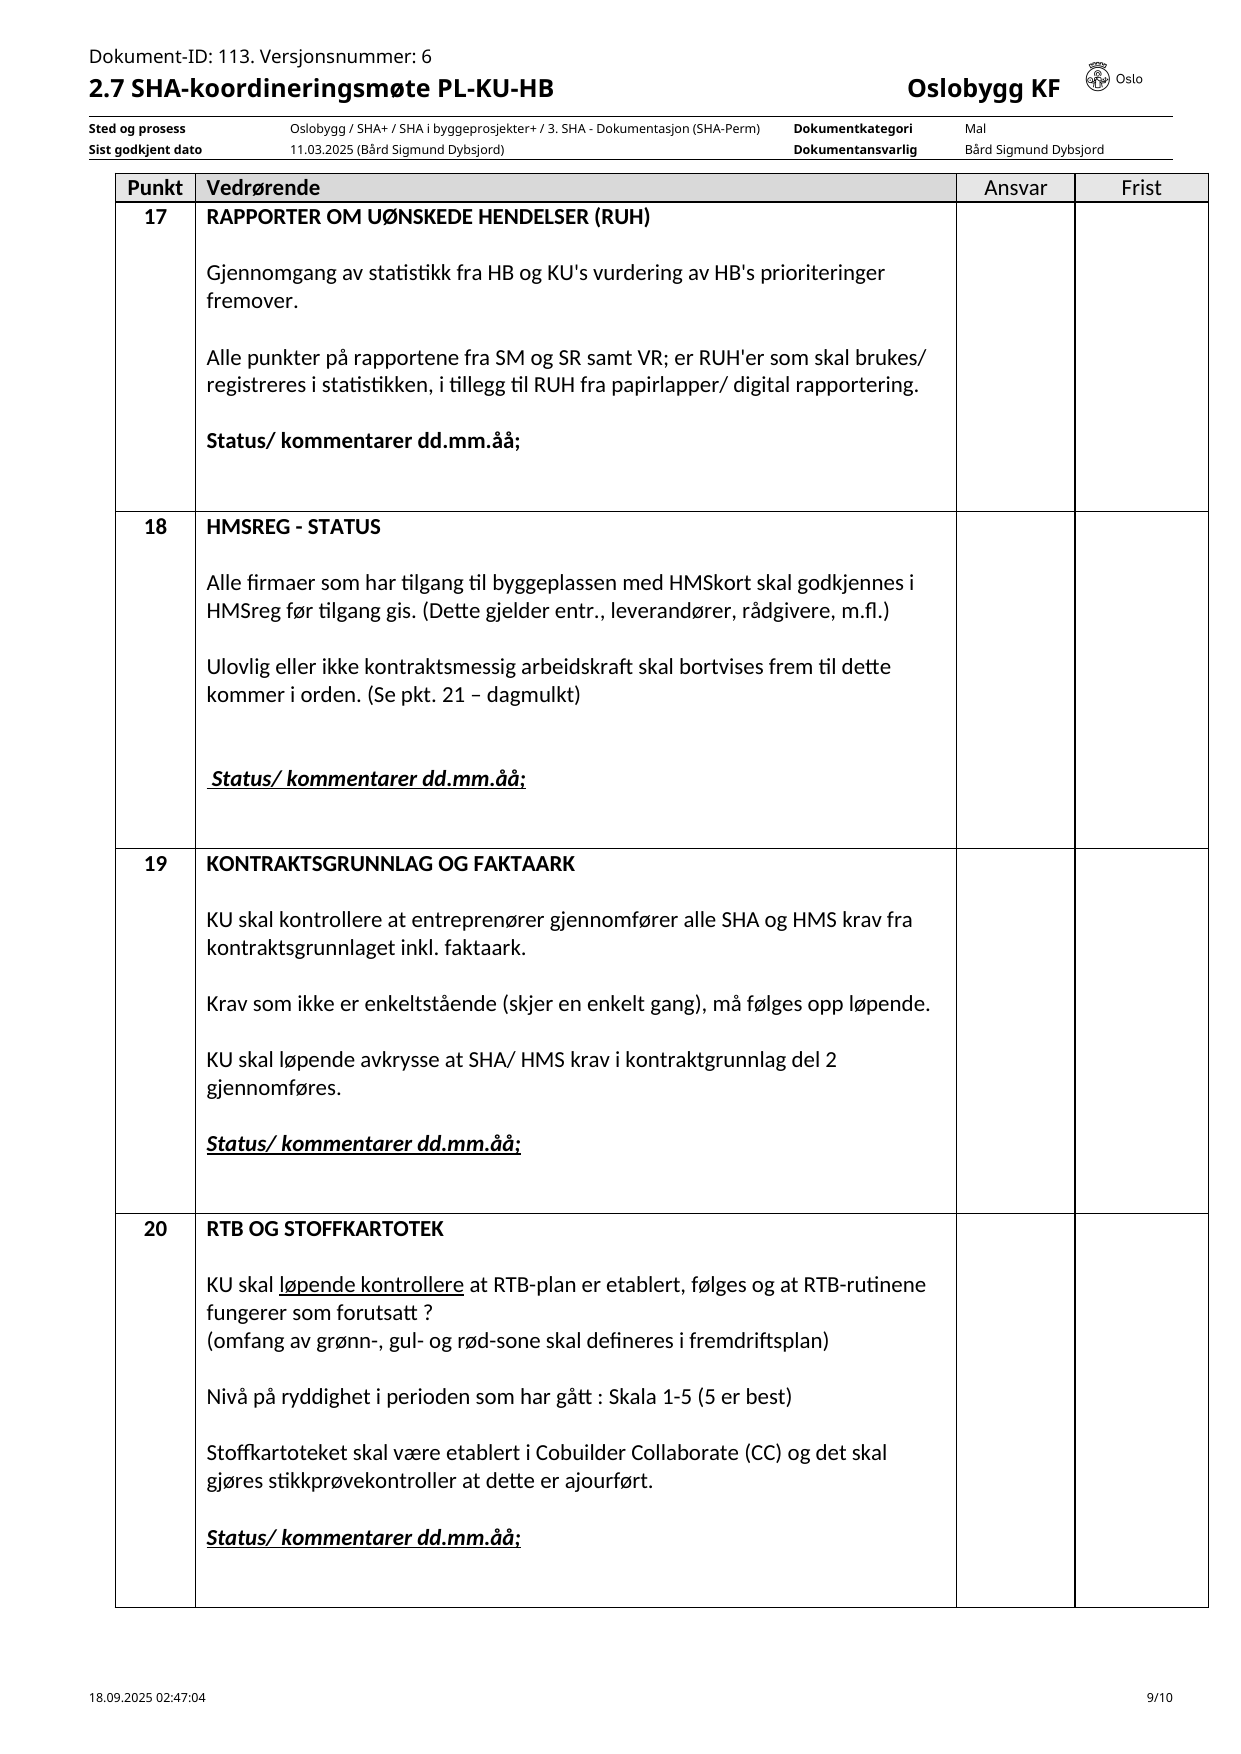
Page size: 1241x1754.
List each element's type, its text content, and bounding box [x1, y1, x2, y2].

table_cell [1076, 203, 1208, 511]
table_cell [957, 849, 1074, 1213]
table_cell 19 [116, 849, 195, 1213]
table_cell RAPPORTER OM UØNSKEDE HENDELSER (RUH) Gjennomgang av statistikk fra HB og KU's vurdering av HB's prioriteringer fremover. Alle punkter på rapportene fra SM og SR samt VR; er RUH'er som skal brukes/ registreres i statistikken, i tillegg til RUH fra papirlapper/ digital rapportering. Status/ kommentarer dd.mm.åå; [196, 203, 956, 511]
table_cell 17 [116, 203, 195, 511]
table_cell HMSREG - STATUS Alle firmaer som har tilgang til byggeplassen med HMSkort skal godkjennes i HMSreg før tilgang gis. (Dette gjelder entr., leverandører, rådgivere, m.fl.) Ulovlig eller ikke kontraktsmessig arbeidskraft skal bortvises frem til dette kommer i orden. (Se pkt. 21 – dagmulkt) Status/ kommentarer dd.mm.åå; [196, 512, 956, 848]
table_cell [957, 1214, 1074, 1607]
table_cell [1076, 512, 1208, 848]
table_header Ansvar [957, 174, 1074, 201]
table_cell 20 [116, 1214, 195, 1607]
table_cell [1076, 849, 1208, 1213]
picture [1071, 47, 1157, 106]
table_cell KONTRAKTSGRUNNLAG OG FAKTAARK KU skal kontrollere at entreprenører gjennomfører alle SHA og HMS krav fra kontraktsgrunnlaget inkl. faktaark. Krav som ikke er enkeltstående (skjer en enkelt gang), må følges opp løpende. KU skal løpende avkrysse at SHA/ HMS krav i kontraktgrunnlag del 2 gjennomføres. Status/ kommentarer dd.mm.åå; [196, 849, 956, 1213]
table_header Frist [1076, 174, 1208, 201]
table_cell [957, 512, 1074, 848]
table_cell RTB OG STOFFKARTOTEK KU skal løpende kontrollere at RTB-plan er etablert, følges og at RTB-rutinene fungerer som forutsatt ? (omfang av grønn-, gul- og rød-sone skal defineres i fremdriftsplan) Nivå på ryddighet i perioden som har gått : Skala 1-5 (5 er best) Stoffkartoteket skal være etablert i Cobuilder Collaborate (CC) og det skal gjøres stikkprøvekontroller at dette er ajourført. Status/ kommentarer dd.mm.åå; [196, 1214, 956, 1607]
table_header Vedrørende [196, 174, 956, 201]
table_header Punkt [116, 174, 195, 201]
table_cell [1076, 1214, 1208, 1607]
table_cell [957, 203, 1074, 511]
table_cell 18 [116, 512, 195, 848]
